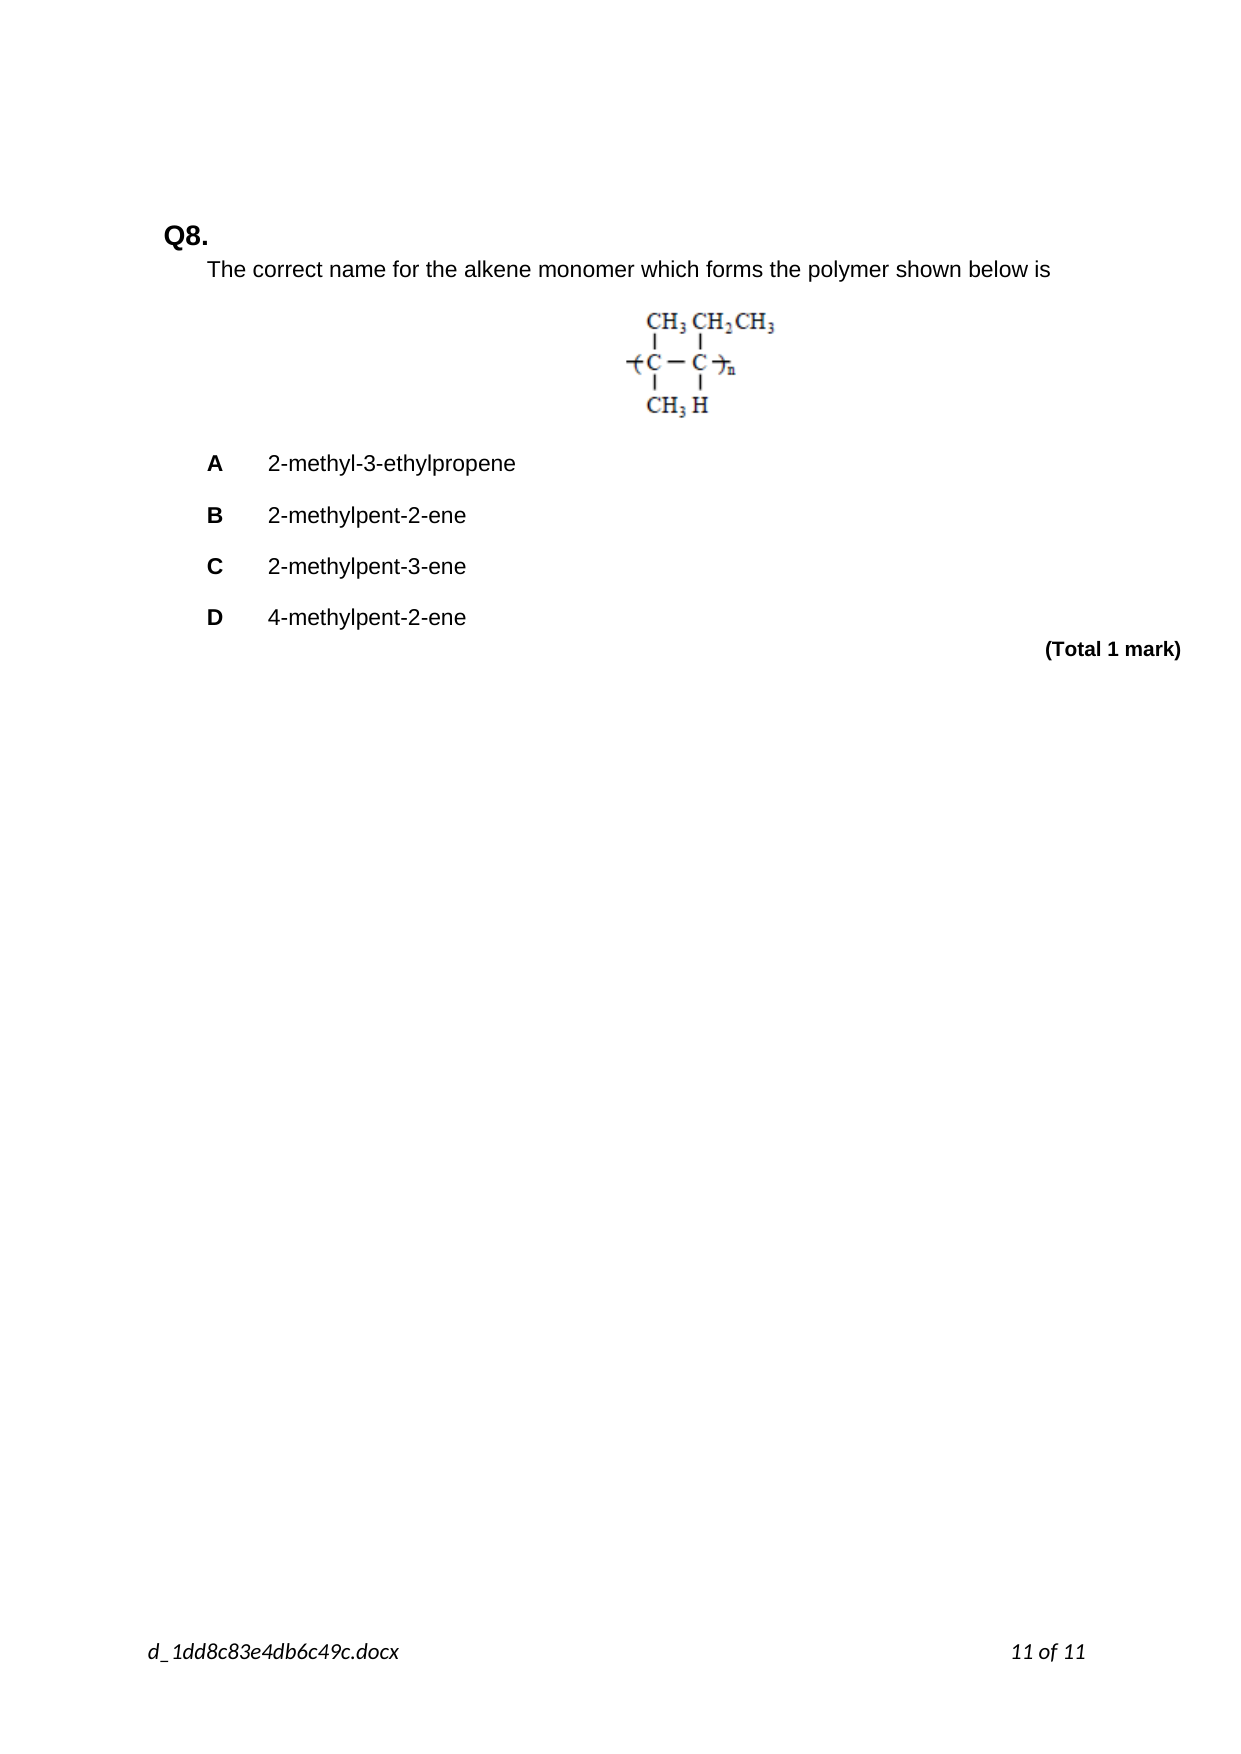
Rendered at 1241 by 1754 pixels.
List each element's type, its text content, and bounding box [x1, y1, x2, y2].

text C 2-methylpent-3-ene [207, 553, 1122, 579]
text B 2-methylpent-2-ene [207, 502, 1122, 528]
text Q8. [163, 219, 1176, 252]
text A 2-methyl-3-ethylpropene [207, 450, 1122, 477]
picture [626, 307, 780, 421]
text (Total 1 mark) [148, 637, 1181, 661]
text The correct name for the alkene monomer which forms the polymer shown below is [207, 256, 1122, 283]
text D 4-methylpent-2-ene [207, 604, 1122, 631]
